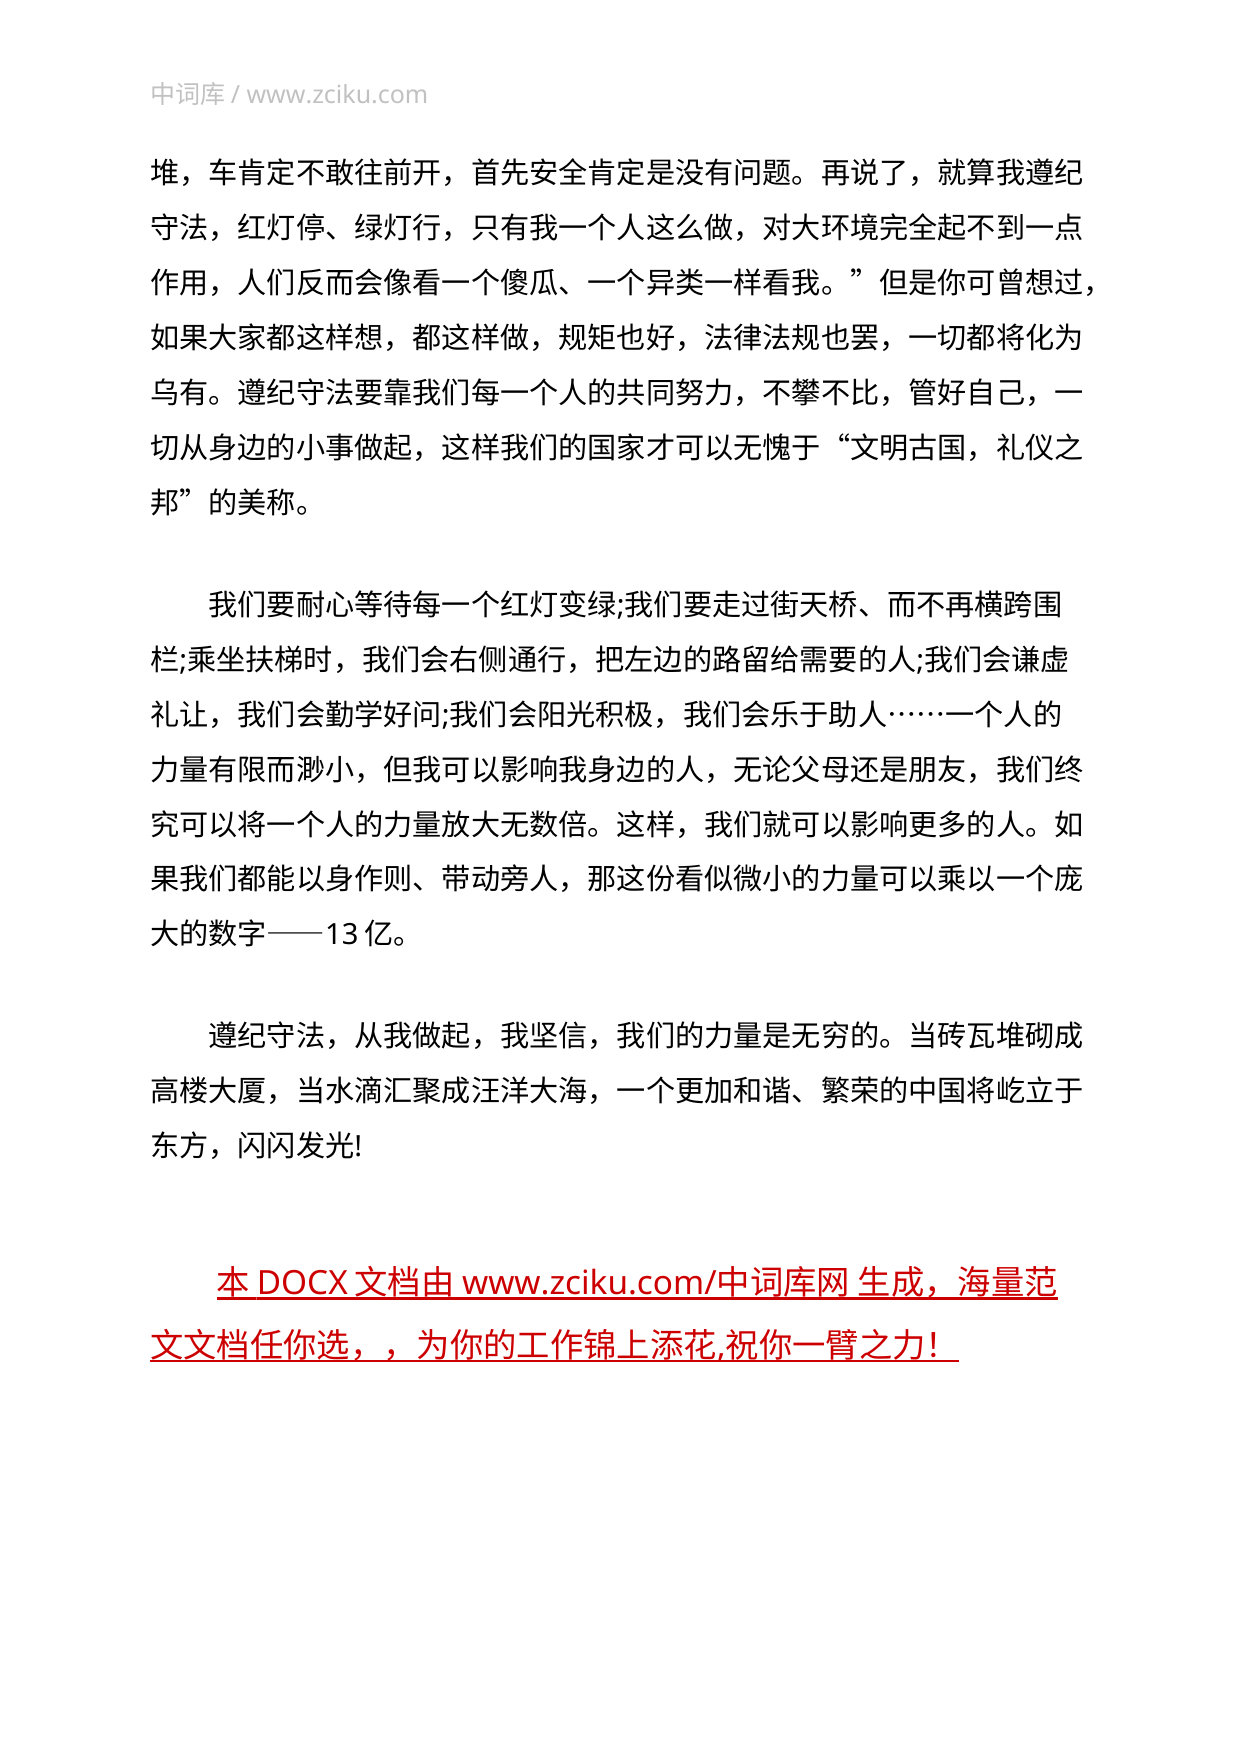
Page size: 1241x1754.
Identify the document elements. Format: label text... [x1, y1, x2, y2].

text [150, 150, 1090, 522]
text 我们要耐心等待每一个红灯变绿;我们要走过街天桥、而不再横跨围栏;乘坐扶梯时，我们会右侧通行，把左边的路留给需要的人;我们会谦虚礼让，我们会勤学好问;我们会阳光积极，我们会乐于助人……一个人的力量有限而渺小，但我可以影响我身边的人，无论父母还是朋友，我们终究可以将一个人的力量放大无数倍。这样，我们就可以影响更多的人。如果我们都能以身作则、带动旁人，那这份看似微小的力量可以乘以一个庞大的数字——13亿。 [150, 581, 1090, 953]
text 遵纪守法，从我做起，我坚信，我们的力量是无穷的。当砖瓦堆砌成高楼大厦，当水滴汇聚成汪洋大海，一个更加和谐、繁荣的中国将屹立于东方，闪闪发光! [150, 1013, 1090, 1165]
text 本DOCX文档由 www.zciku.com/中词库网 生成，海量范文文档任你选，，为你的工作锦上添花,祝你一臂之力！ [150, 1256, 1090, 1367]
